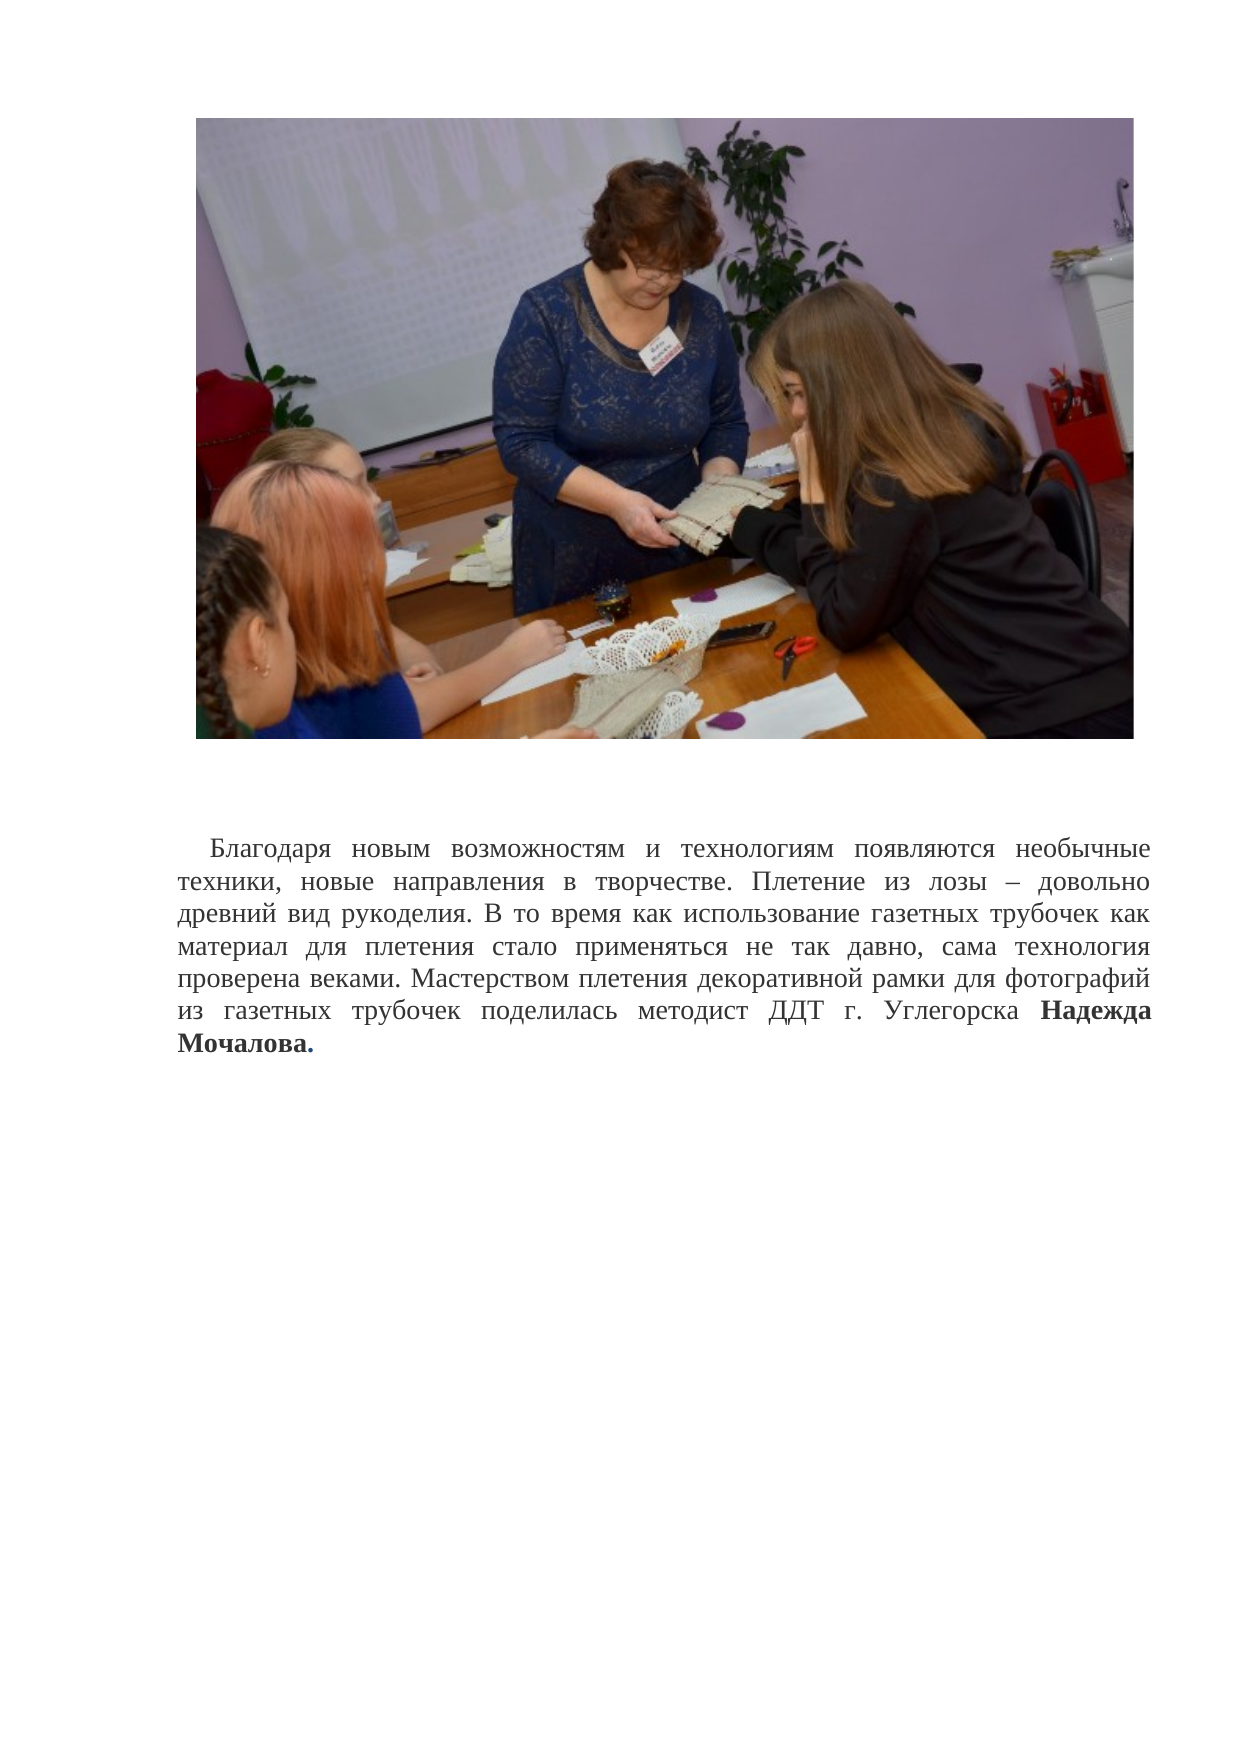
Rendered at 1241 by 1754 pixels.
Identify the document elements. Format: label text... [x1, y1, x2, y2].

picture [196, 118, 1134, 739]
text Благодаря новым возможностям и технологиям появляются необычные техники, новые направления в творчестве. Плетение из лозы – довольно древний вид рукоделия. В то время как использование газетных трубочек как материал для плетения стало применяться не так давно, сама технология проверена веками. Мастерством плетения декоративной рамки для фотографий из газетных трубочек поделилась методист ДДТ г. Углегорска Надежда Мочалова. [177, 831, 1152, 1058]
